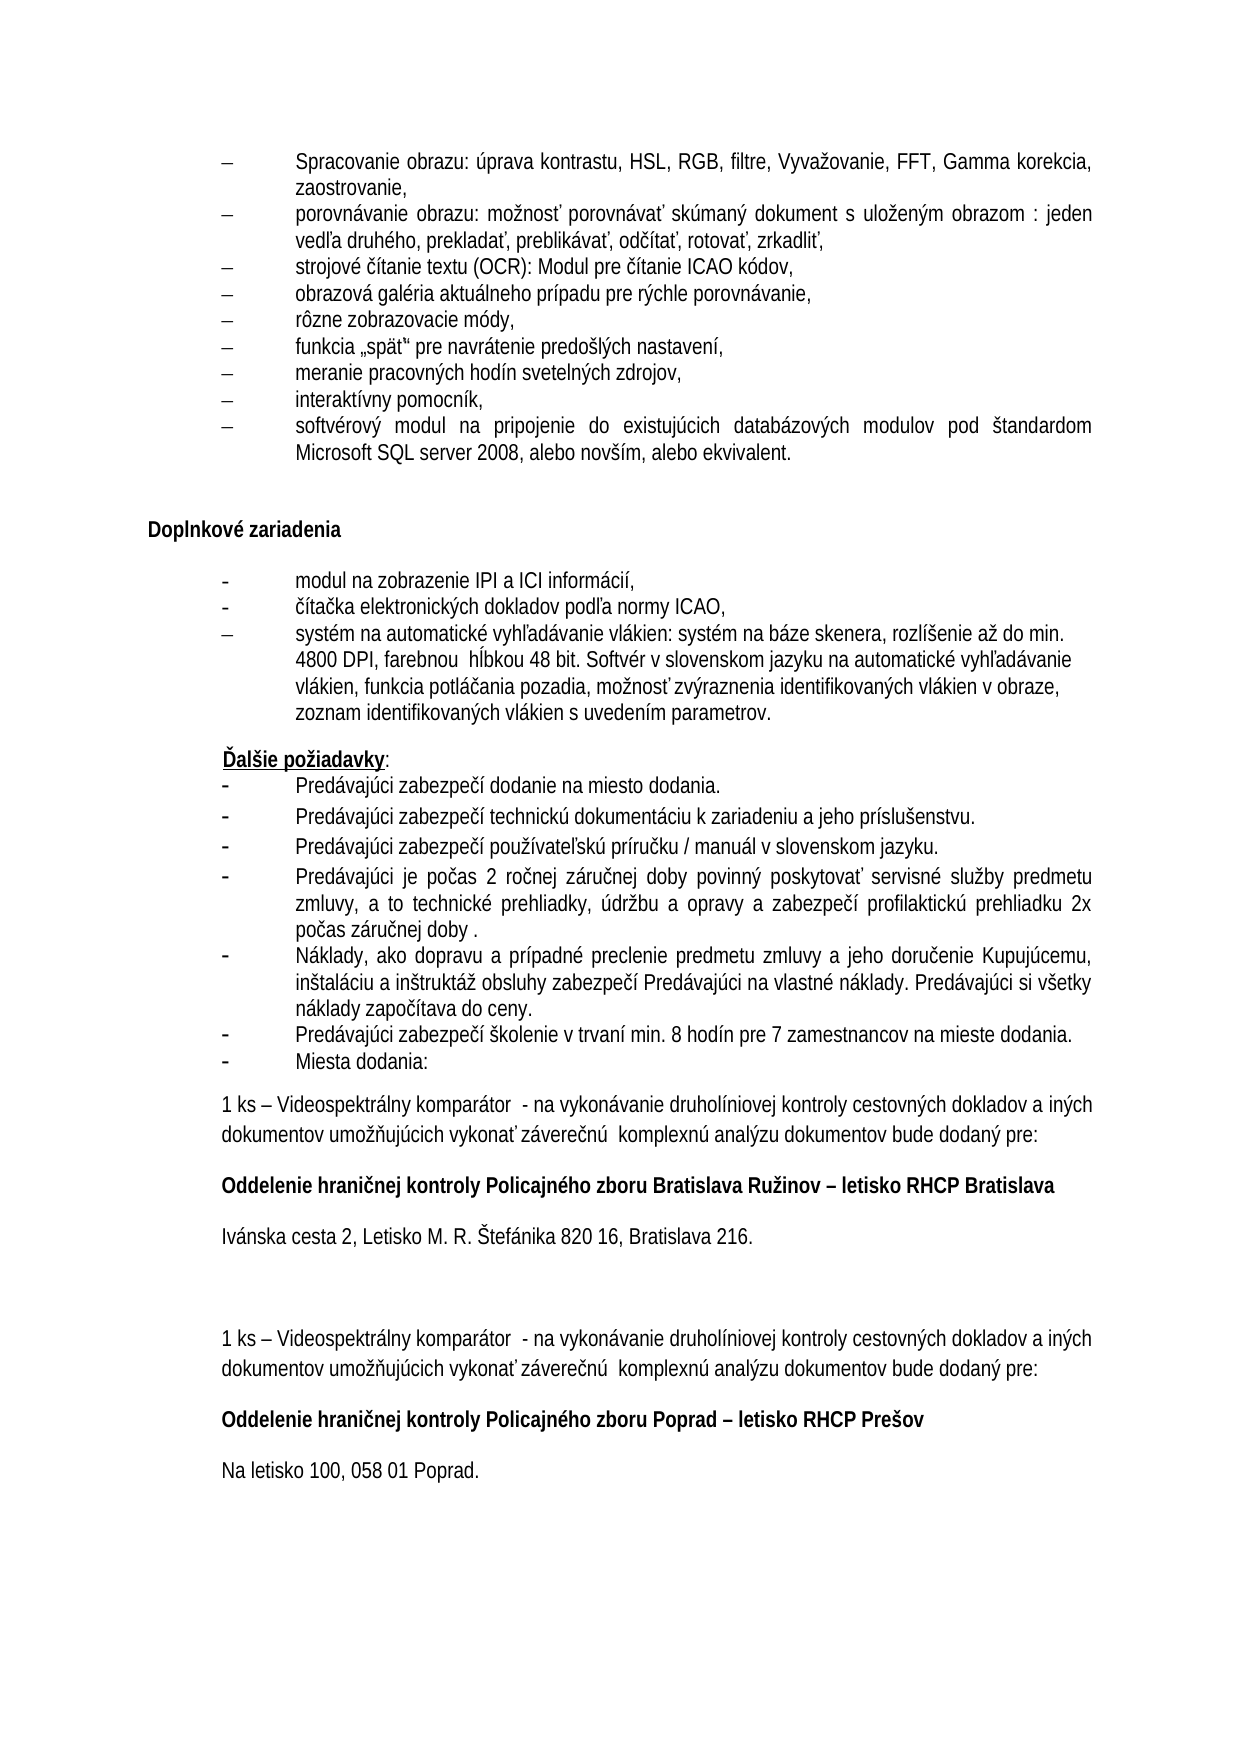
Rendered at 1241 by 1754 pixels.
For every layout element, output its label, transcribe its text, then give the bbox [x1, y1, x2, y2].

list rôzne zobrazovacie módy, [221, 306, 1093, 333]
text Oddelenie hraničnej kontroly Policajného zboru Poprad – letisko RHCP Prešov [148, 1406, 1093, 1433]
list čítačka elektronických dokladov podľa normy ICAO, [162, 593, 1093, 620]
list porovnávanie obrazu: možnosť porovnávať skúmaný dokument s uloženým obrazom : jeden vedľa druhého, prekladať, preblikávať, odčítať, rotovať, zrkadliť, [221, 200, 1093, 253]
list Predávajúci zabezpečí dodanie na miesto dodania. [221, 772, 1093, 799]
text Oddelenie hraničnej kontroly Policajného zboru Bratislava Ružinov – letisko RHCP Bratislava [221, 1172, 1093, 1198]
list Predávajúci zabezpečí používateľskú príručku / manuál v slovenskom jazyku. [221, 833, 1093, 859]
list Náklady, ako dopravu a prípadné preclenie predmetu zmluvy a jeho doručenie Kupujúcemu, inštaláciu a inštruktáž obsluhy zabezpečí Predávajúci na vlastné náklady. Predávajúci si všetky náklady započítava do ceny. [221, 942, 1093, 1021]
list Spracovanie obrazu: úprava kontrastu, HSL, RGB, filtre, Vyvažovanie, FFT, Gamma korekcia, zaostrovanie, [221, 148, 1093, 200]
list interaktívny pomocník, [221, 386, 1093, 412]
list modul na zobrazenie IPI a ICI informácií, [162, 567, 1093, 593]
list Miesta dodania: [221, 1048, 1093, 1074]
list funkcia „späť“ pre navrátenie predošlých nastavení, [221, 333, 1093, 359]
list strojové čítanie textu (OCR): Modul pre čítanie ICAO kódov, [221, 253, 1093, 280]
list obrazová galéria aktuálneho prípadu pre rýchle porovnávanie, [221, 280, 1093, 306]
list Ďalšie požiadavky: [223, 746, 1093, 772]
list Predávajúci zabezpečí technickú dokumentáciu k zariadeniu a jeho príslušenstvu. [221, 803, 1093, 829]
text Doplnkové zariadenia [148, 516, 1093, 542]
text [221, 1325, 1093, 1382]
list meranie pracovných hodín svetelných zdrojov, [221, 359, 1093, 386]
list systém na automatické vyhľadávanie vlákien: systém na báze skenera, rozlíšenie až do min. 4800 DPI, farebnou hĺbkou 48 bit. Softvér v slovenskom jazyku na automatické vyhľadávanie vlákien, funkcia potláčania pozadia, možnosť zvýraznenia identifikovaných vlákien v obraze, zoznam identifikovaných vlákien s uvedením parametrov. [221, 620, 1093, 725]
text Ivánska cesta 2, Letisko M. R. Štefánika 820 16, Bratislava 216. [221, 1223, 1093, 1249]
list softvérový modul na pripojenie do existujúcich databázových modulov pod štandardom Microsoft SQL server 2008, alebo novším, alebo ekvivalent. [221, 412, 1093, 465]
list Predávajúci je počas 2 ročnej záručnej doby povinný poskytovať servisné služby predmetu zmluvy, a to technické prehliadky, údržbu a opravy a zabezpečí profilaktickú prehliadku 2x počas záručnej doby . [221, 863, 1093, 942]
text Na letisko 100, 058 01 Poprad. [148, 1457, 1093, 1484]
list Predávajúci zabezpečí školenie v trvaní min. 8 hodín pre 7 zamestnancov na mieste dodania. [221, 1021, 1093, 1048]
